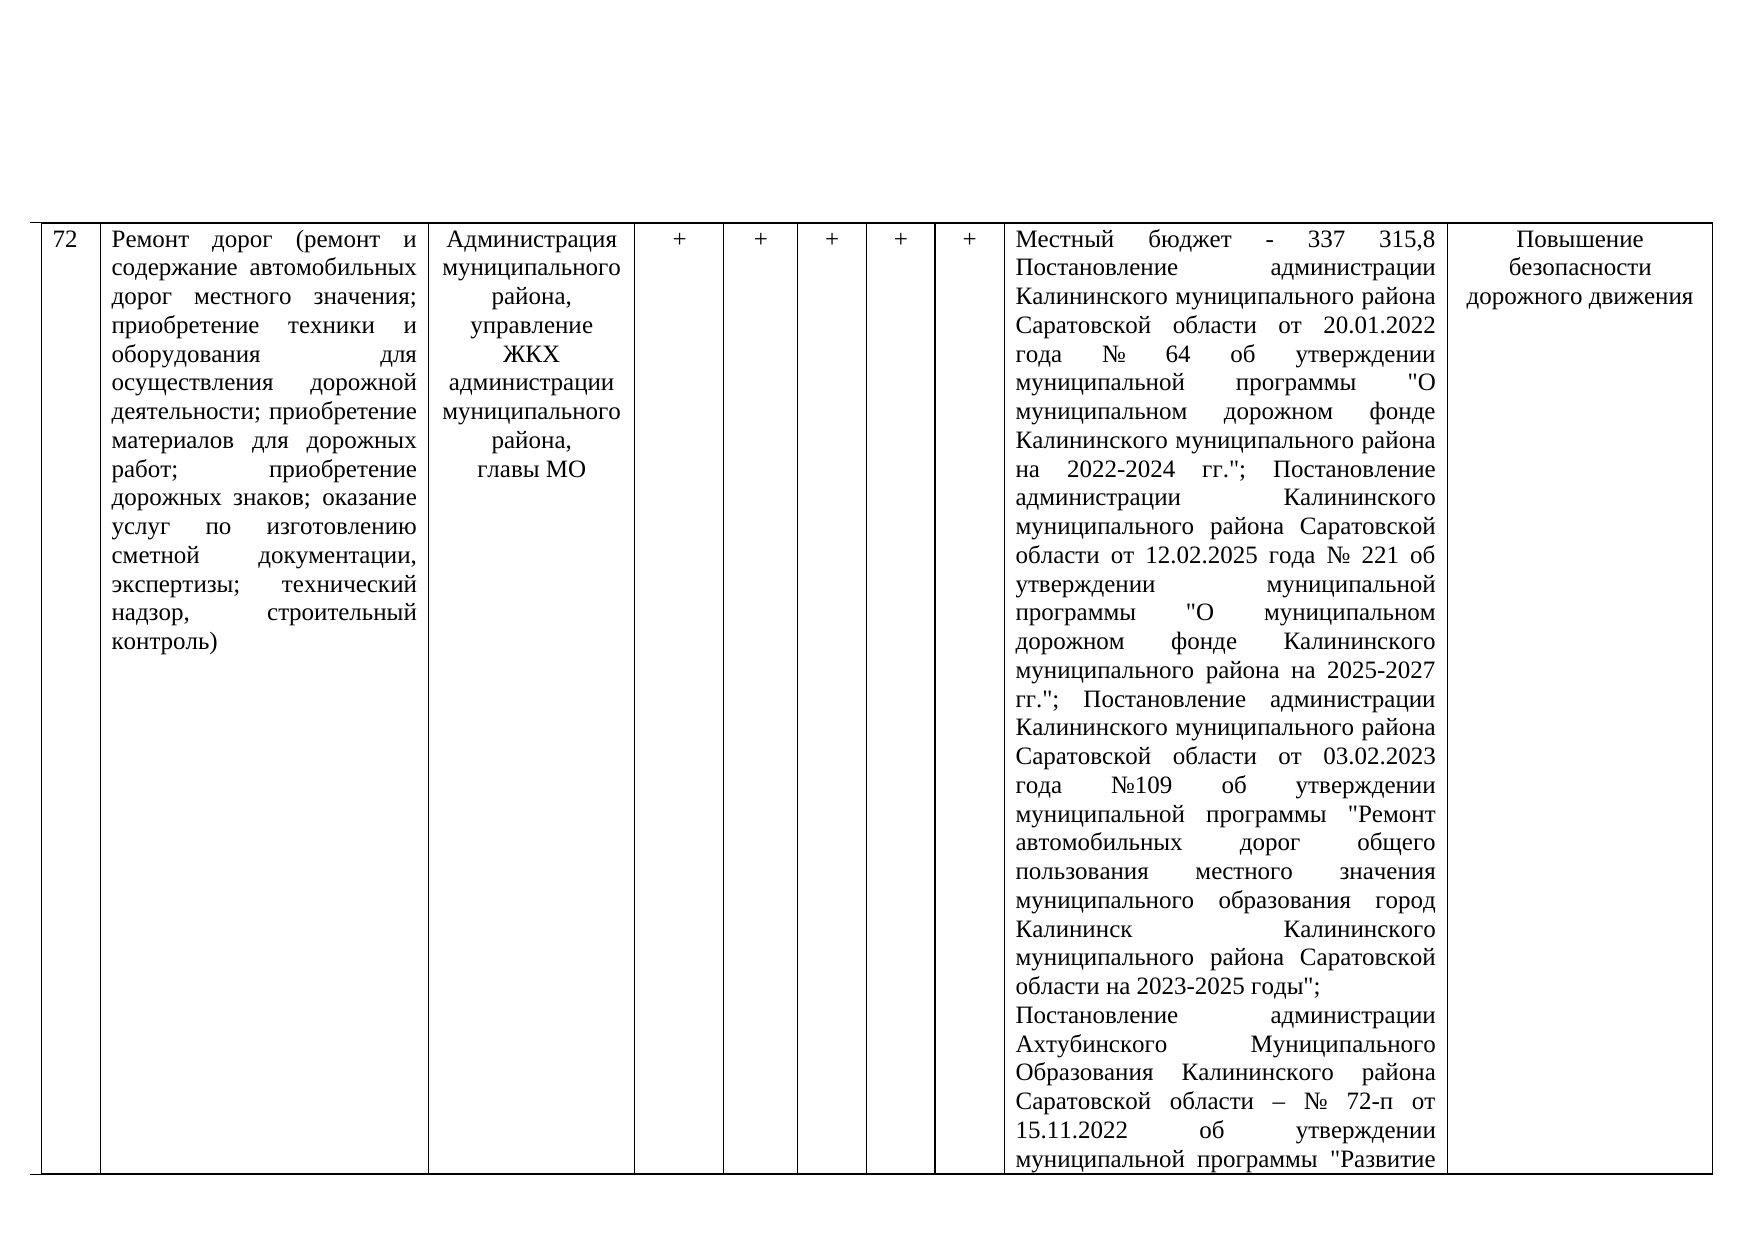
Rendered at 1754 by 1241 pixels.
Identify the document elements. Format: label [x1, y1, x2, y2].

table_cell [724, 224, 797, 1173]
table_cell [429, 224, 634, 1173]
table_cell [1005, 224, 1447, 1173]
table_cell [798, 224, 866, 1173]
table_cell [42, 224, 100, 1173]
table_cell [30, 223, 41, 1173]
table_cell [101, 224, 428, 1173]
table_cell [936, 224, 1004, 1173]
table_cell [635, 224, 723, 1173]
table_cell [1448, 224, 1712, 1173]
table_cell [867, 224, 934, 1173]
